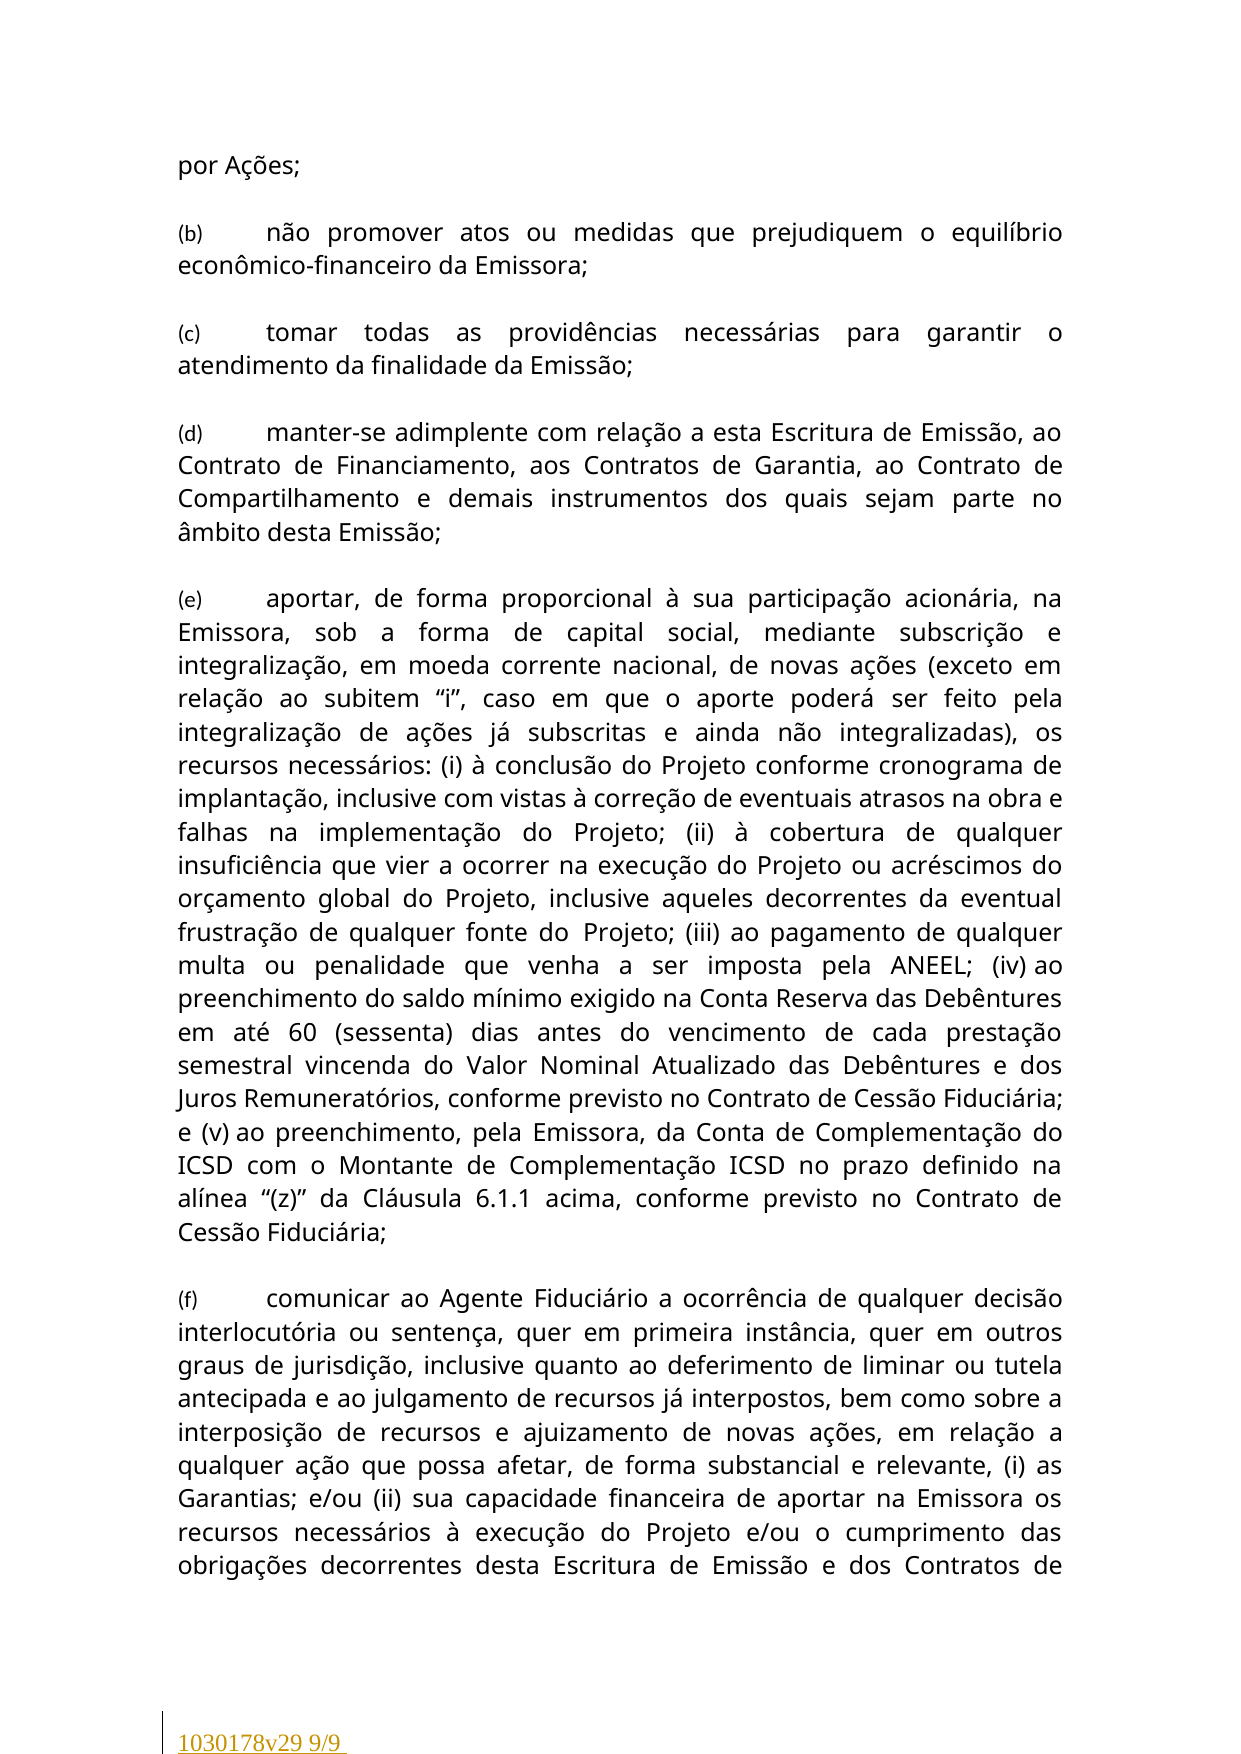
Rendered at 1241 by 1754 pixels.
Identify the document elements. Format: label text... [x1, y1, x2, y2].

list manter-se adimplente com relação a esta Escritura de Emissão, ao Contrato de Financiamento, aos Contratos de Garantia, ao Contrato de Compartilhamento e demais instrumentos dos quais sejam parte no âmbito desta Emissão; [177, 414, 1063, 548]
list não promover atos ou medidas que prejudiquem o equilíbrio econômico-financeiro da Emissora; [177, 214, 1063, 281]
list tomar todas as providências necessárias para garantir o atendimento da finalidade da Emissão; [177, 314, 1063, 381]
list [177, 1281, 1063, 1581]
list aportar, de forma proporcional à sua participação acionária, na Emissora, sob a forma de capital social, mediante subscrição e integralização, em moeda corrente nacional, de novas ações (exceto em relação ao subitem “i”, caso em que o aporte poderá ser feito pela integralização de ações já subscritas e ainda não integralizadas), os recursos necessários: (i) à conclusão do Projeto conforme cronograma de implantação, inclusive com vistas à correção de eventuais atrasos na obra e falhas na implementação do Projeto; (ii) à cobertura de qualquer insuficiência que vier a ocorrer na execução do Projeto ou acréscimos do orçamento global do Projeto, inclusive aqueles decorrentes da eventual frustração de qualquer fonte do Projeto; (iii) ao pagamento de qualquer multa ou penalidade que venha a ser imposta pela ANEEL; (iv) ao preenchimento do saldo mínimo exigido na Conta Reserva das Debêntures em até 60 (sessenta) dias antes do vencimento de cada prestação semestral vincenda do Valor Nominal Atualizado das Debêntures e dos Juros Remuneratórios, conforme previsto no Contrato de Cessão Fiduciária; e (v) ao preenchimento, pela Emissora, da Conta de Complementação do ICSD com o Montante de Complementação ICSD no prazo definido na alínea “(z)” da Cláusula 6.1.1 acima, conforme previsto no Contrato de Cessão Fiduciária; [177, 581, 1063, 1248]
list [177, 148, 1063, 181]
